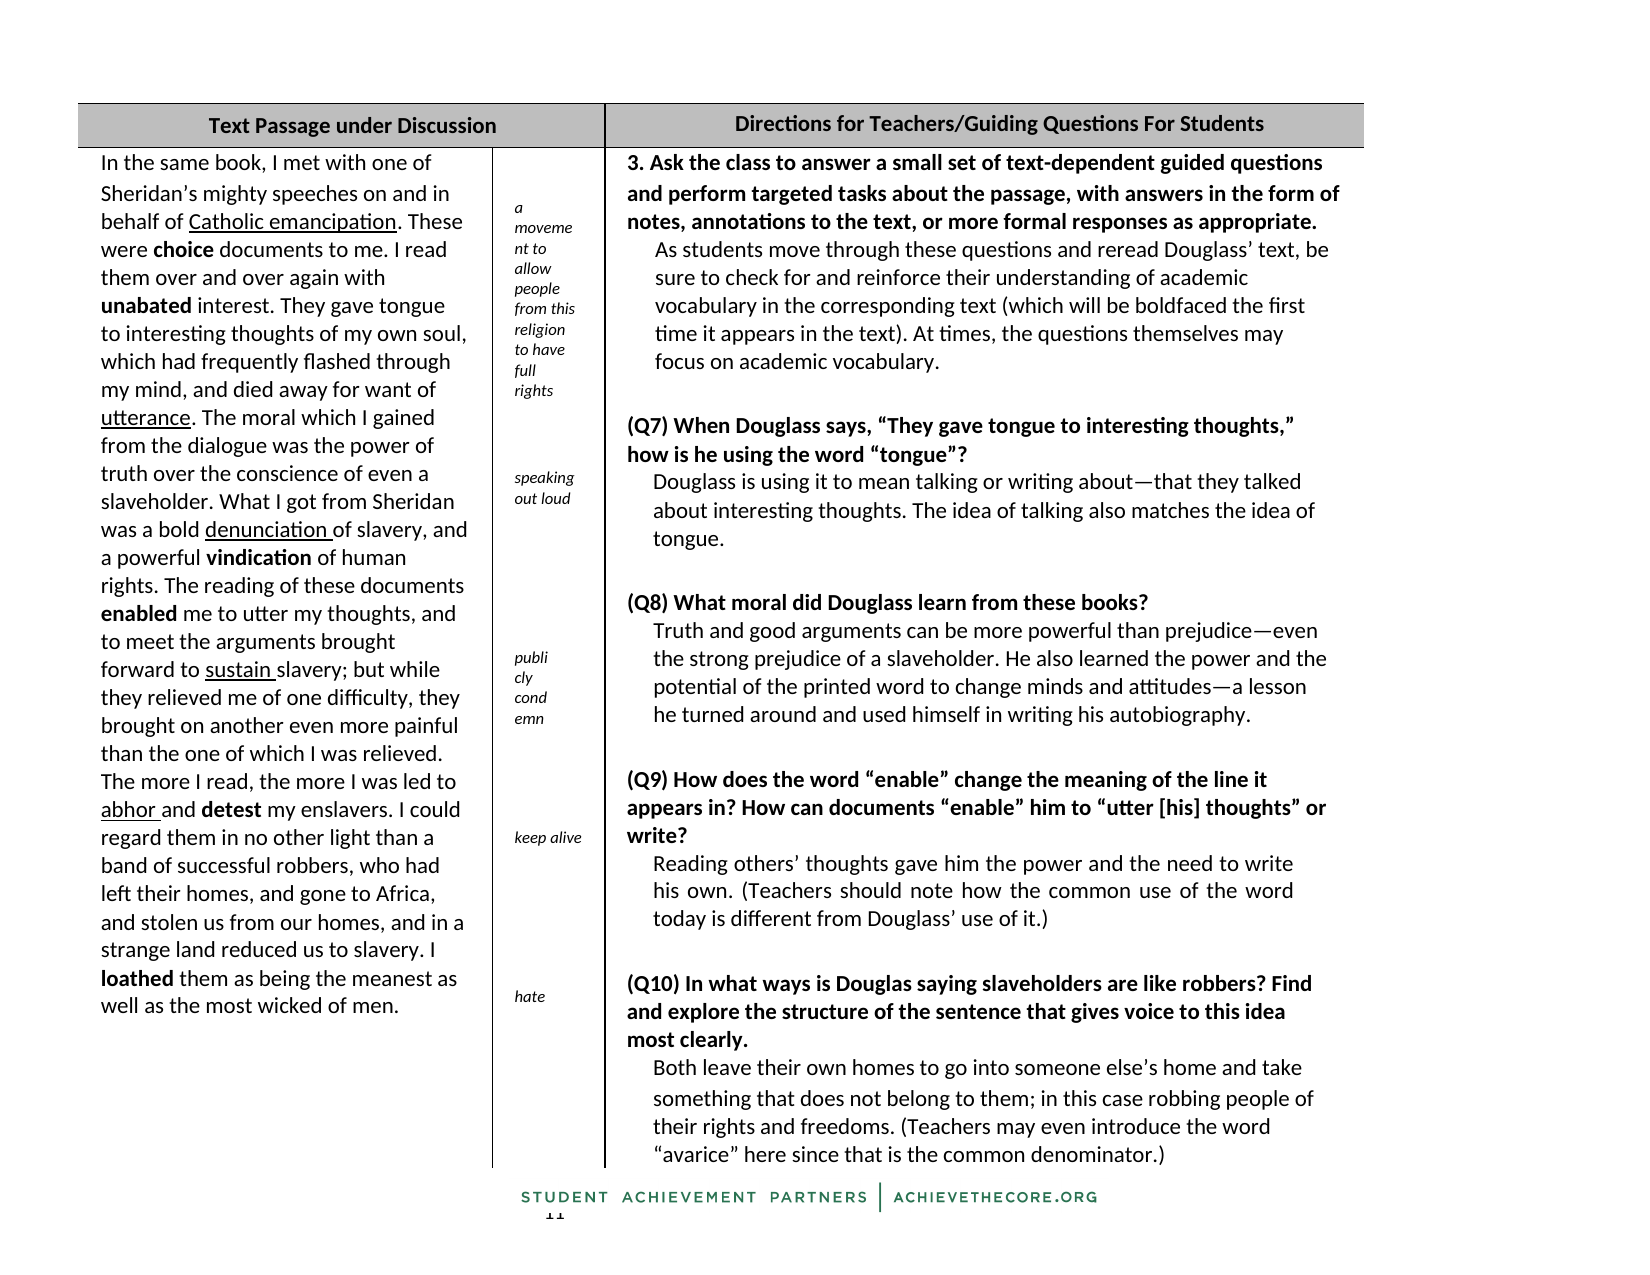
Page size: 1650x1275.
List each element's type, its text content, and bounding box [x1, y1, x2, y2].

table_cell 3. Ask the class to answer a small set of text-dependent guided questions and perform targeted tasks about the passage, with answers in the form of notes, annotations to the text, or more formal responses as appropriate. As students move through these questions and reread Douglass’ text, be sure to check for and reinforce their understanding of academic vocabulary in the corresponding text (which will be boldfaced the first time it appears in the text). At times, the questions themselves may focus on academic vocabulary. (Q7) When Douglass says, “They gave tongue to interesting thoughts,” how is he using the word “tongue”? Douglass is using it to mean talking or writing about—that they talked about interesting thoughts. The idea of talking also matches the idea of tongue. (Q8) What moral did Douglass learn from these books? Truth and good arguments can be more powerful than prejudice—even the strong prejudice of a slaveholder. He also learned the power and the potential of the printed word to change minds and attitudes—a lesson he turned around and used himself in writing his autobiography. (Q9) How does the word “enable” change the meaning of the line it appears in? How can documents “enable” him to “utter [his] thoughts” or write? Reading others’ thoughts gave him the power and the need to write his own. (Teachers should note how the common use of the word today is different from Douglass’ use of it.) (Q10) In what ways is Douglas saying slaveholders are like robbers? Find and explore the structure of the sentence that gives voice to this idea most clearly. Both leave their own homes to go into someone else’s home and take something that does not belong to them; in this case robbing people of their rights and freedoms. (Teachers may even introduce the word “avarice” here since that is the common denominator.) [606, 148, 1364, 1168]
table_cell In the same book, I met with one of Sheridan’s mighty speeches on and in behalf of Catholic emancipation. These were choice documents to me. I read them over and over again with unabated interest. They gave tongue to interesting thoughts of my own soul, which had frequently flashed through my mind, and died away for want of utterance. The moral which I gained from the dialogue was the power of truth over the conscience of even a slaveholder. What I got from Sheridan was a bold denunciation of slavery, and a powerful vindication of human rights. The reading of these documents enabled me to utter my thoughts, and to meet the arguments brought forward to sustain slavery; but while they relieved me of one difficulty, they brought on another even more painful than the one of which I was relieved. The more I read, the more I was led to abhor and detest my enslavers. I could regard them in no other light than a band of successful robbers, who had left their homes, and gone to Africa, and stolen us from our homes, and in a strange land reduced us to slavery. I loathed them as being the meanest as well as the most wicked of men. [78, 148, 492, 1168]
table_header Text Passage under Discussion [78, 104, 604, 147]
table_header Directions for Teachers/Guiding Questions For Students [606, 104, 1364, 147]
table_cell a movement to allow people from this religion to have full rights speaking out loud publicly condemn keep alive hate [493, 148, 604, 1168]
picture [508, 1178, 1109, 1213]
